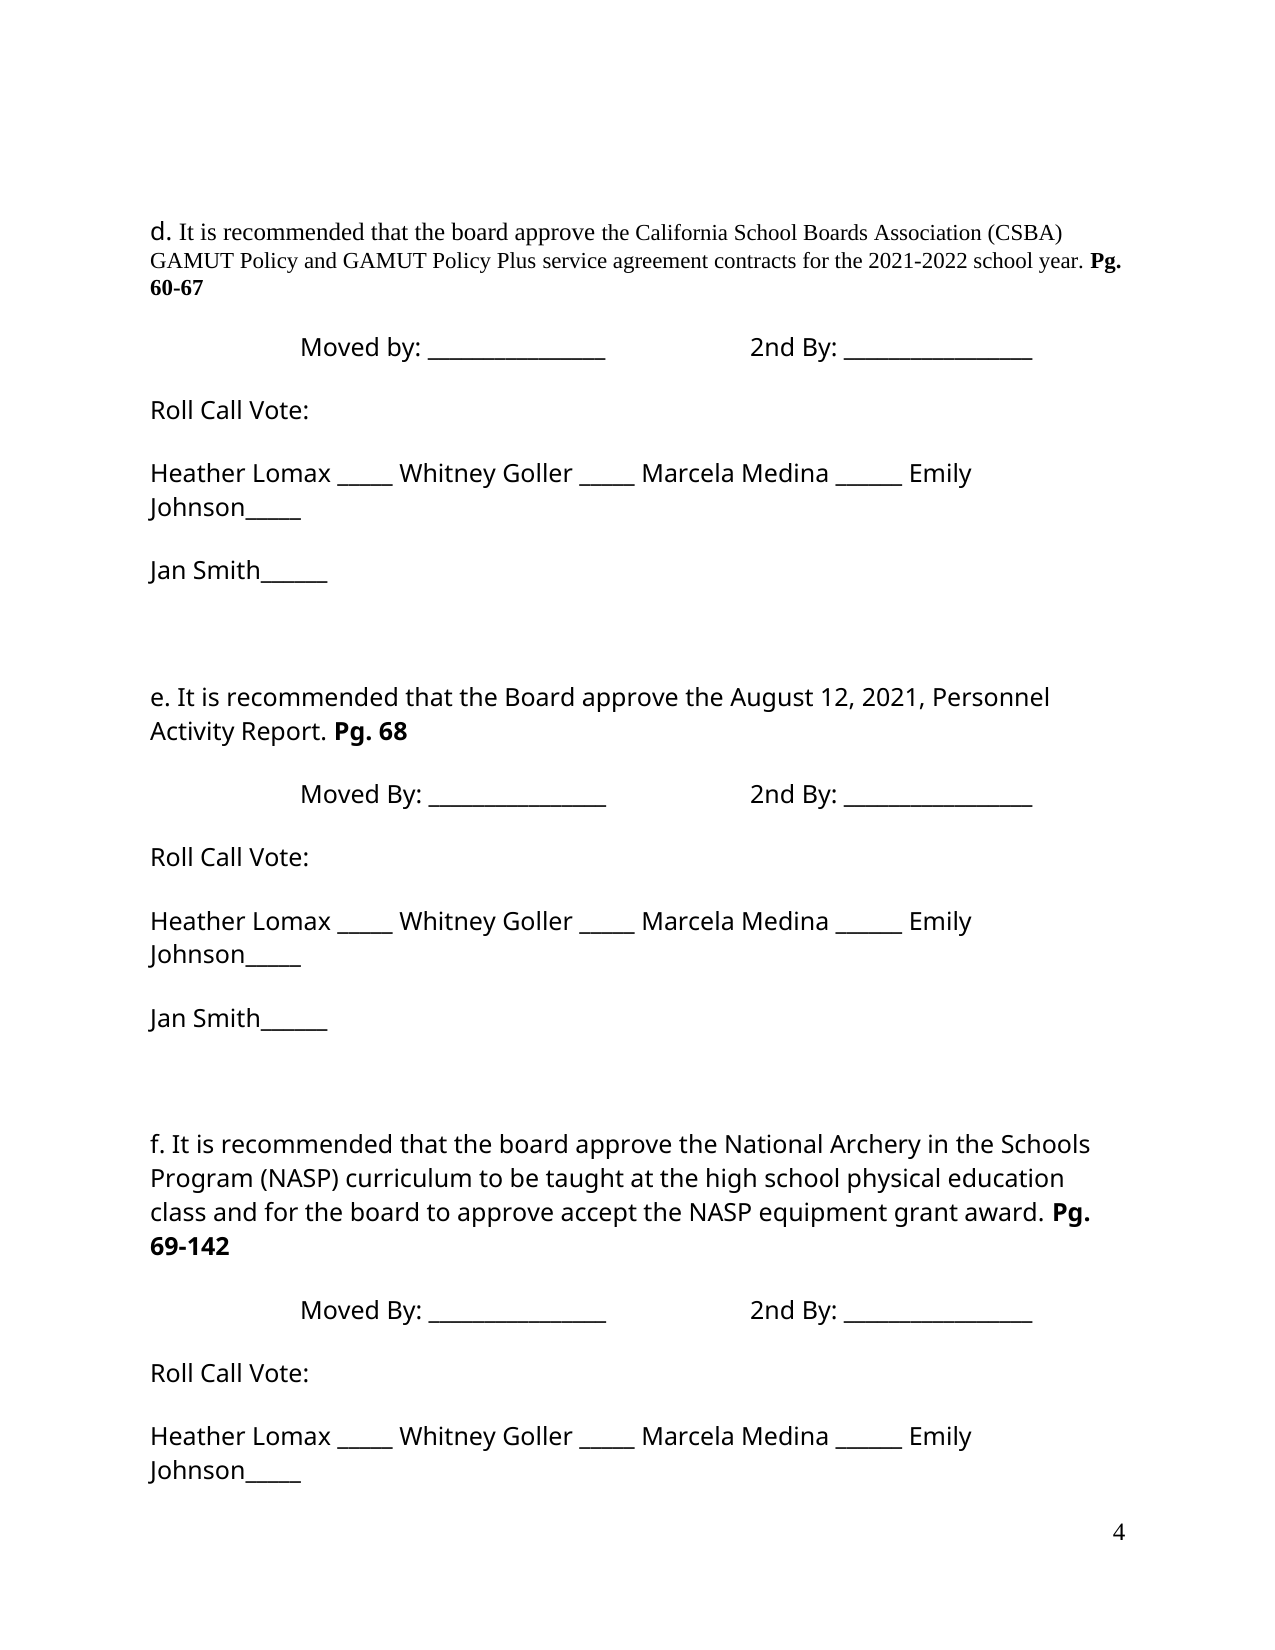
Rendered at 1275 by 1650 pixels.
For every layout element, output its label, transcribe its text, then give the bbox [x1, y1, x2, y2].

text Roll Call Vote: [150, 840, 1125, 874]
text Heather Lomax _____ Whitney Goller _____ Marcela Medina ______ Emily Johnson_____ [150, 456, 1125, 524]
text Heather Lomax _____ Whitney Goller _____ Marcela Medina ______ Emily Johnson_____ [150, 1419, 1125, 1487]
text Jan Smith______ [150, 553, 1125, 587]
text f. It is recommended that the board approve the National Archery in the Schools Program (NASP) curriculum to be taught at the high school physical education class and for the board to approve accept the NASP equipment grant award. Pg. 69-142 [150, 1127, 1125, 1263]
text Moved by: ________________ 2nd By: _________________ [225, 329, 1125, 363]
text d. It is recommended that the board approve the California School Boards Association (CSBA) GAMUT Policy and GAMUT Policy Plus service agreement contracts for the 2021-2022 school year. Pg. 60-67 [150, 213, 1125, 300]
text Moved By: ________________ 2nd By: _________________ [225, 777, 1125, 811]
text e. It is recommended that the Board approve the August 12, 2021, Personnel Activity Report. Pg. 68 [150, 679, 1125, 747]
text Heather Lomax _____ Whitney Goller _____ Marcela Medina ______ Emily Johnson_____ [150, 903, 1125, 971]
text Roll Call Vote: [150, 392, 1125, 426]
text Roll Call Vote: [150, 1356, 1125, 1389]
text Moved By: ________________ 2nd By: _________________ [225, 1292, 1125, 1326]
text Jan Smith______ [150, 1000, 1125, 1034]
